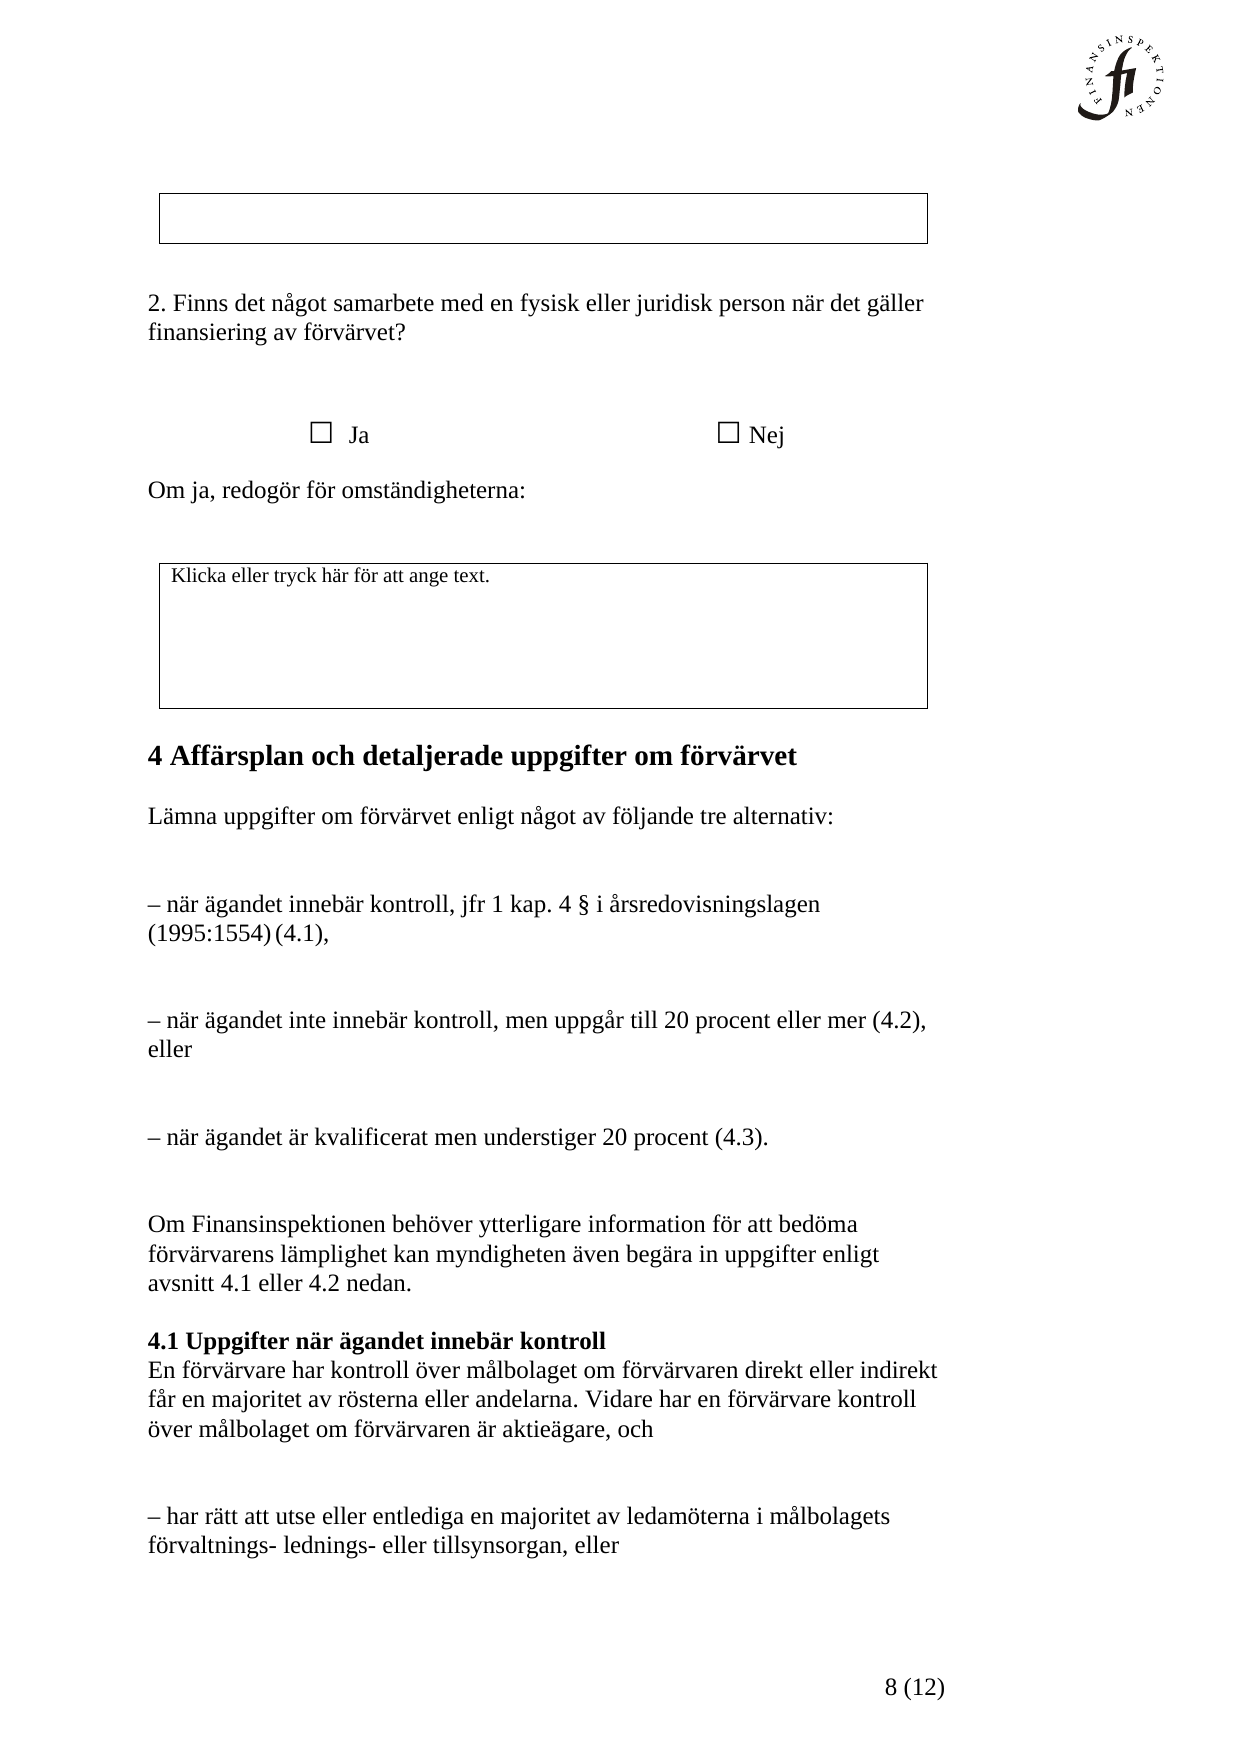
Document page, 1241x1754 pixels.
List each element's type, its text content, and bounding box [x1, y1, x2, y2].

text Lämna uppgifter om förvärvet enligt något av följande tre alternativ: [148, 801, 945, 830]
text 2. Finns det något samarbete med en fysisk eller juridisk person när det gäller finansiering av förvärvet? [148, 287, 945, 346]
subtitle 4 Affärsplan och detaljerade uppgifter om förvärvet [148, 738, 945, 772]
text – har rätt att utse eller entlediga en majoritet av ledamöterna i målbolagets förvaltnings- lednings- eller tillsynsorgan, eller [148, 1501, 945, 1559]
table_header [160, 564, 927, 708]
text – när ägandet är kvalificerat men understiger 20 procent (4.3). [148, 1122, 945, 1151]
text En förvärvare har kontroll över målbolaget om förvärvaren direkt eller indirekt får en majoritet av rösterna eller andelarna. Vidare har en förvärvare kontroll över målbolaget om förvärvaren är aktieägare, och [148, 1355, 945, 1442]
subtitle 4.1 Uppgifter när ägandet innebär kontroll [148, 1326, 945, 1355]
text – när ägandet inte innebär kontroll, men uppgår till 20 procent eller mer (4.2), eller [148, 1005, 945, 1063]
text Ja Nej [148, 412, 945, 452]
text – när ägandet innebär kontroll, jfr 1 kap. 4 § i årsredovisningslagen (1995:1554) (4.1), [148, 888, 945, 947]
text Om Finansinspektionen behöver ytterligare information för att bedöma förvärvarens lämplighet kan myndigheten även begära in uppgifter enligt avsnitt 4.1 eller 4.2 nedan. [148, 1209, 945, 1297]
text Om ja, redogör för omständigheterna: [148, 475, 945, 504]
table_header [160, 194, 927, 242]
